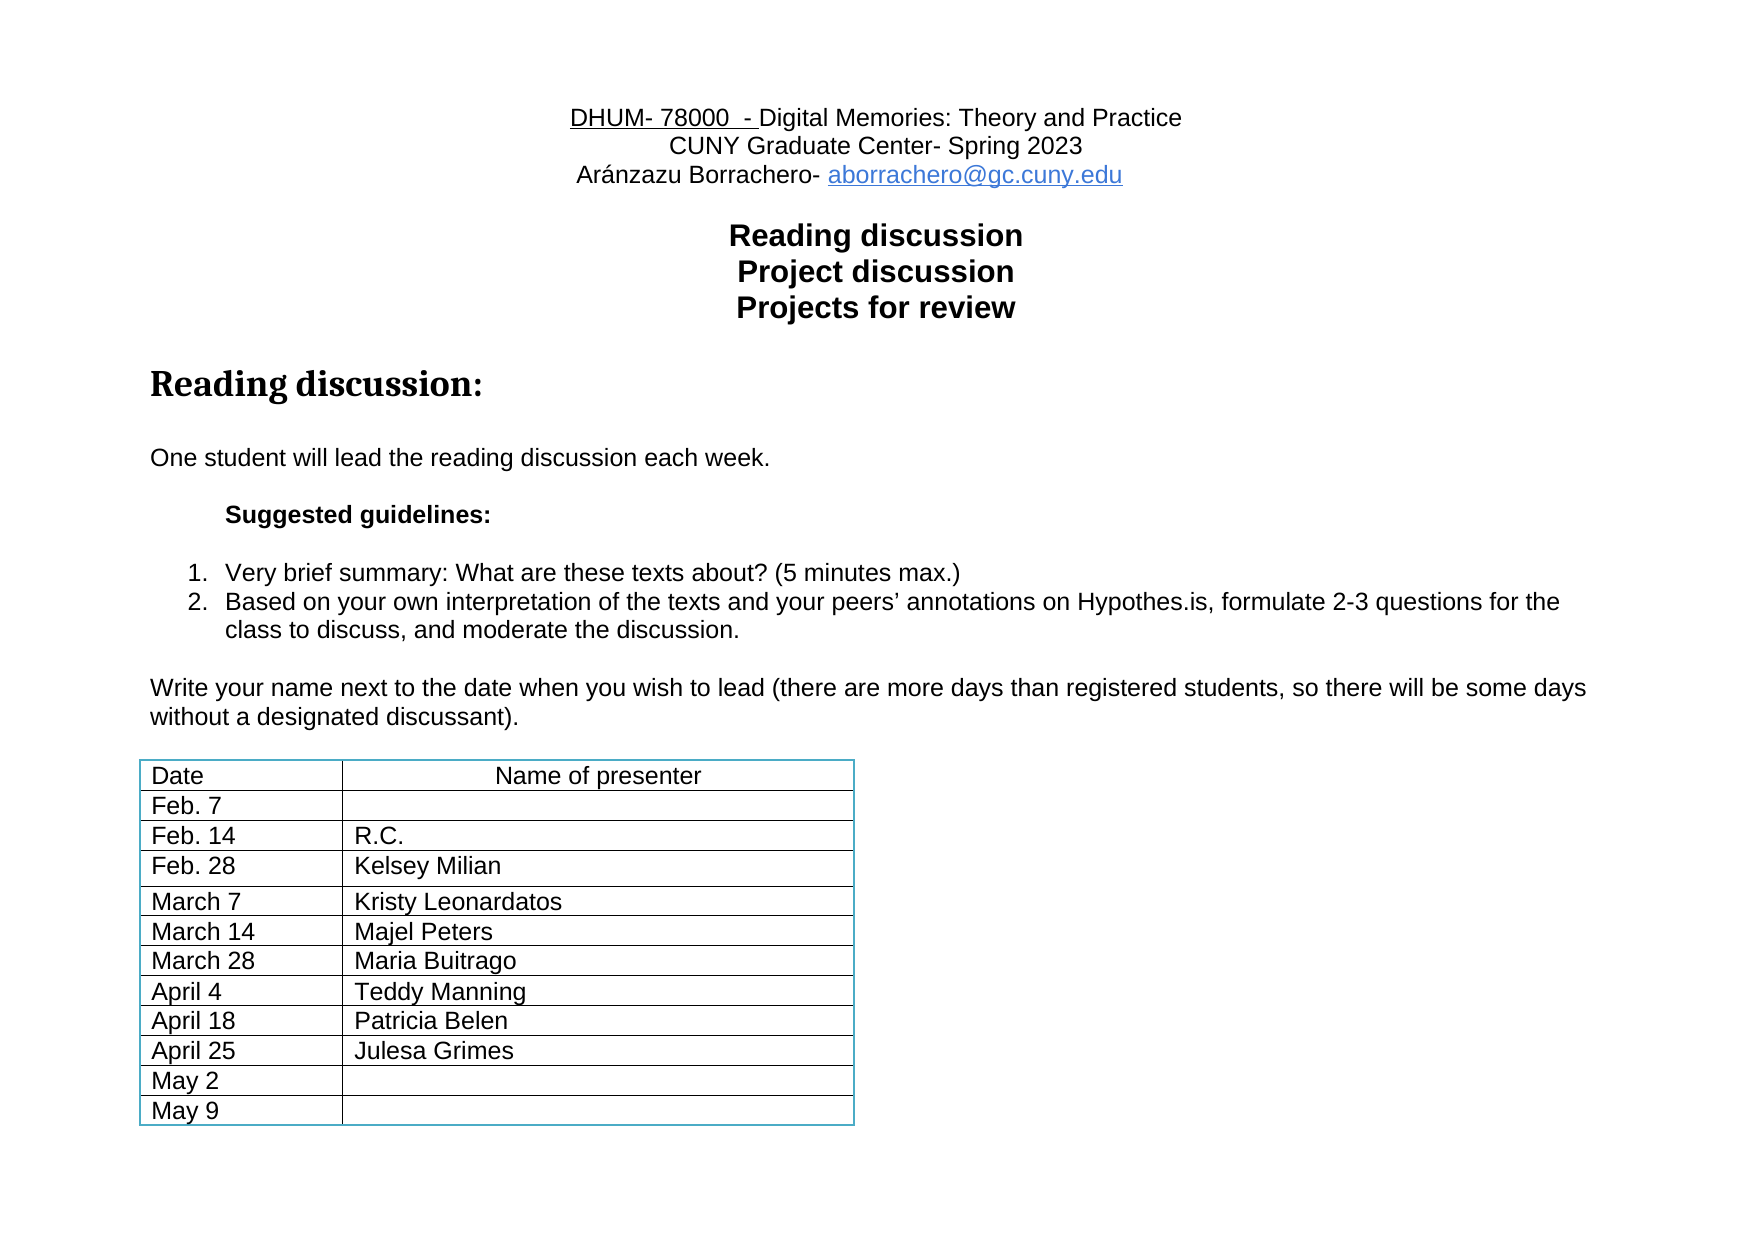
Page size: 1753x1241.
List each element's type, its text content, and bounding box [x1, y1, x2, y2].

table_cell April 4 [141, 976, 342, 1005]
table_cell [343, 791, 853, 820]
text Suggested guidelines: [150, 501, 1602, 529]
text Project discussion [150, 253, 1602, 289]
table_cell R.C. [343, 821, 853, 850]
table_cell Maria Buitrago [343, 946, 853, 975]
text Aránzazu Borrachero- aborrachero@gc.cuny.edu [150, 160, 1602, 189]
table_cell Feb. 28 [141, 851, 342, 886]
table_cell Kelsey Milian [343, 851, 853, 886]
text Write your name next to the date when you wish to lead (there are more days than registered students, so there will be some days without a designated discussant). [150, 673, 1602, 731]
subtitle Reading discussion: [150, 363, 1602, 406]
table_cell March 28 [141, 946, 342, 975]
text Projects for review [150, 289, 1602, 325]
table_cell Patricia Belen [343, 1006, 853, 1035]
text DHUM- 78000 - Digital Memories: Theory and Practice [150, 102, 1602, 131]
table_cell March 7 [141, 887, 342, 915]
text One student will lead the reading discussion each week. [150, 443, 1602, 472]
table_cell April 18 [141, 1006, 342, 1035]
table_cell Kristy Leonardatos [343, 887, 853, 915]
table_cell April 25 [141, 1036, 342, 1065]
list Based on your own interpretation of the texts and your peers’ annotations on Hypothes.is, formulate 2-3 questions for the class to discuss, and moderate the discussion. [187, 587, 1602, 644]
table_cell Feb. 14 [141, 821, 342, 850]
table_cell Majel Peters [343, 916, 853, 945]
text Reading discussion [150, 217, 1602, 253]
table_cell Feb. 7 [141, 791, 342, 820]
table_cell May 9 [141, 1096, 342, 1124]
table_cell March 14 [141, 916, 342, 945]
table_cell [343, 1066, 853, 1094]
list Very brief summary: What are these texts about? (5 minutes max.) [187, 558, 1602, 587]
table_cell Teddy Manning [343, 976, 853, 1005]
text CUNY Graduate Center- Spring 2023 [150, 131, 1602, 160]
table_header Date [141, 761, 342, 790]
table_cell Julesa Grimes [343, 1036, 853, 1065]
table_header Name of presenter [343, 761, 853, 790]
table_cell [343, 1096, 853, 1124]
table_cell May 2 [141, 1066, 342, 1094]
